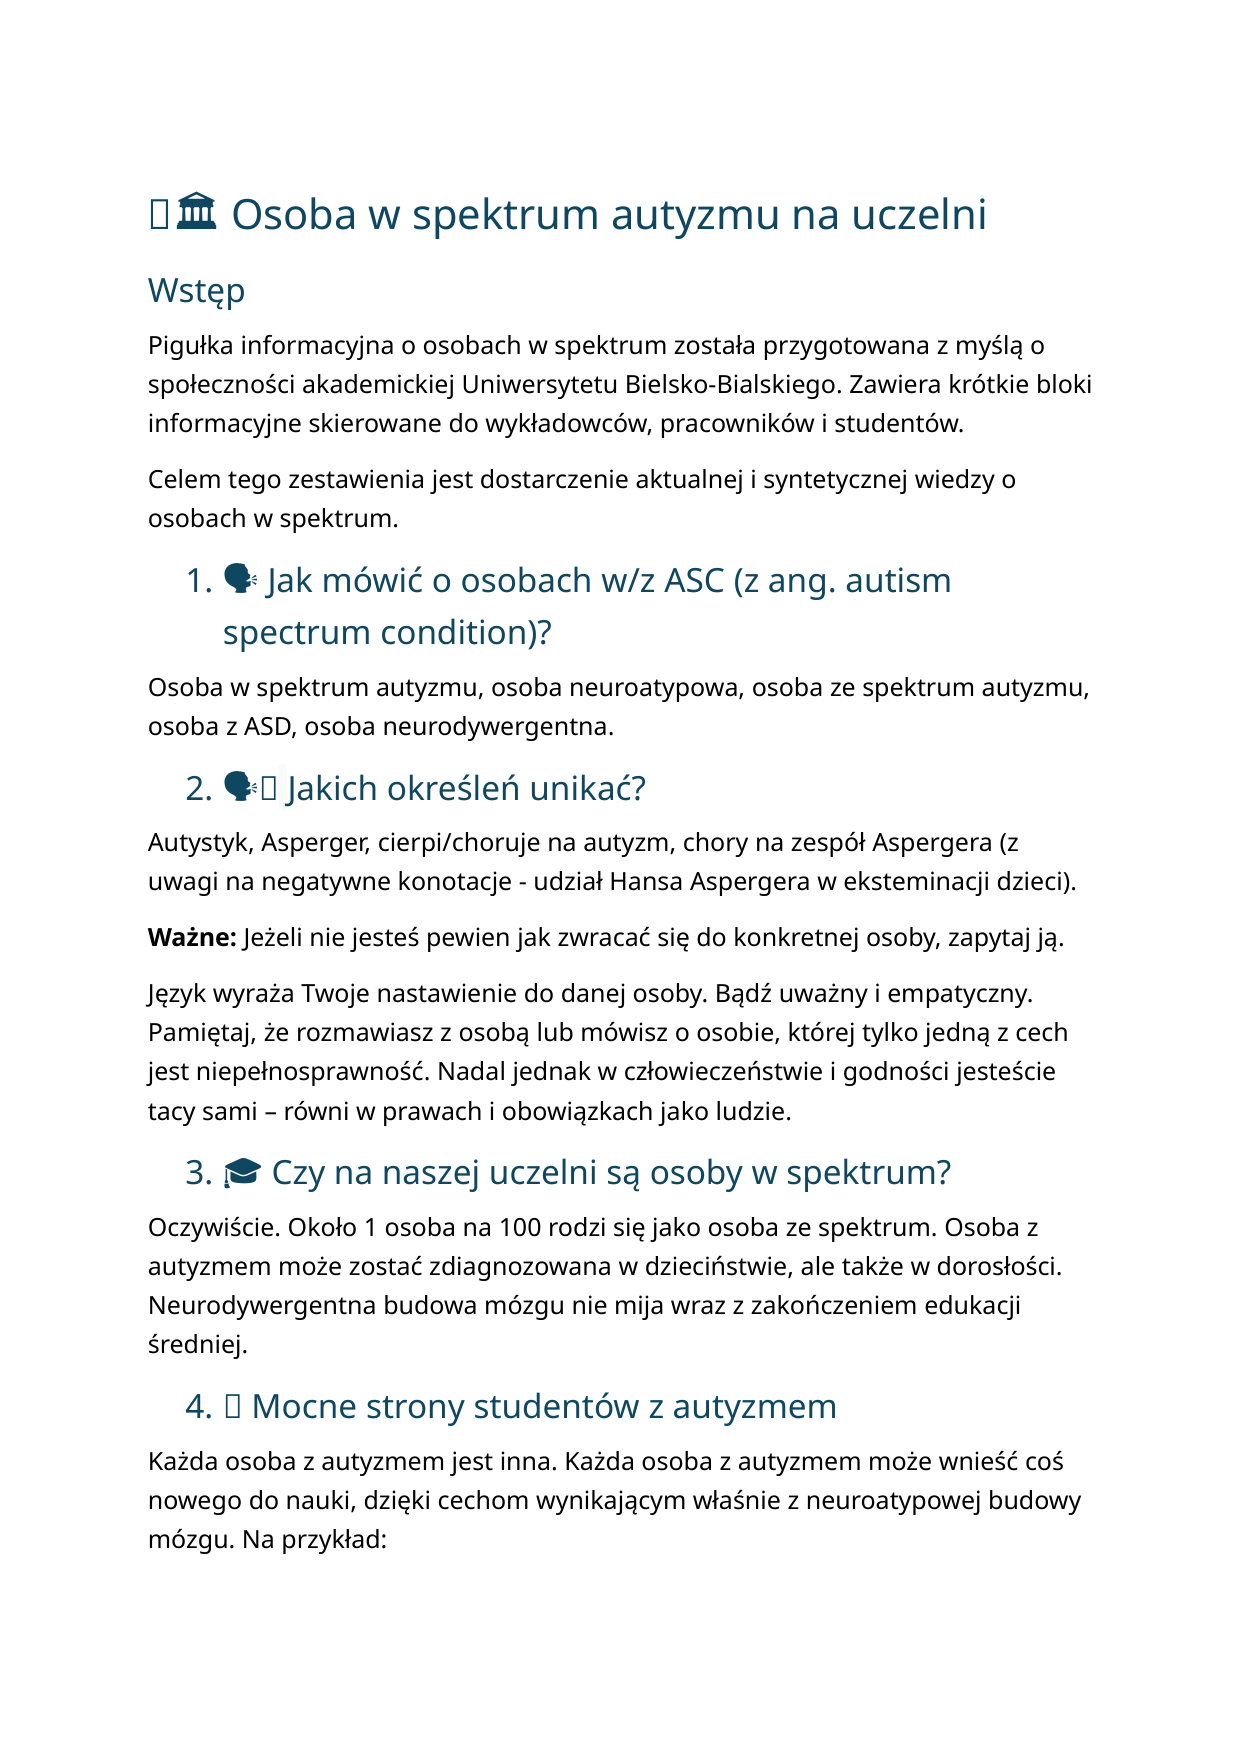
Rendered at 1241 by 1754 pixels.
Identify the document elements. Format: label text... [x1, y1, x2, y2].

subtitle 🎓 Czy na naszej uczelni są osoby w spektrum? [185, 1149, 1093, 1194]
subtitle 🧩🏛️ Osoba w spektrum autyzmu na uczelni [148, 185, 1093, 242]
subtitle 🗣️❌ Jakich określeń unikać? [287, 764, 1093, 810]
text Ważne: Jeżeli nie jesteś pewien jak zwracać się do konkretnej osoby, zapytaj ją. [148, 920, 1093, 954]
text Każda osoba z autyzmem jest inna. Każda osoba z autyzmem może wnieść coś nowego do nauki, dzięki cechom wynikającym właśnie z neuroatypowej budowy mózgu. Na przykład: [148, 1443, 1093, 1556]
subtitle Wstęp [148, 267, 1093, 312]
text Autystyk, Asperger, cierpi/choruje na autyzm, chory na zespół Aspergera (z uwagi na negatywne konotacje - udział Hansa Aspergera w eksteminacji dzieci). [148, 825, 1093, 898]
text Język wyraża Twoje nastawienie do danej osoby. Bądź uważny i empatyczny. Pamiętaj, że rozmawiasz z osobą lub mówisz o osobie, której tylko jedną z cech jest niepełnosprawność. Nadal jednak w człowieczeństwie i godności jesteście tacy sami – równi w prawach i obowiązkach jako ludzie. [148, 976, 1093, 1127]
subtitle 🗣️ Jak mówić o osobach w/z ASC (z ang. autism spectrum condition)? [185, 557, 1093, 654]
text Oczywiście. Około 1 osoba na 100 rodzi się jako osoba ze spektrum. Osoba z autyzmem może zostać zdiagnozowana w dzieciństwie, ale także w dorosłości. Neurodywergentna budowa mózgu nie mija wraz z zakończeniem edukacji średniej. [148, 1209, 1093, 1361]
subtitle 💡 Mocne strony studentów z autyzmem [185, 1383, 1093, 1428]
text Pigułka informacyjna o osobach w spektrum została przygotowana z myślą o społeczności akademickiej Uniwersytetu Bielsko-Bialskiego. Zawiera krótkie bloki informacyjne skierowane do wykładowców, pracowników i studentów. [148, 327, 1093, 440]
text Osoba w spektrum autyzmu, osoba neuroatypowa, osoba ze spektrum autyzmu, osoba z ASD, osoba neurodywergentna. [148, 669, 1093, 743]
text Celem tego zestawienia jest dostarczenie aktualnej i syntetycznej wiedzy o osobach w spektrum. [148, 462, 1093, 535]
subtitle 🗣️❌ Jakich określeń unikać? [185, 764, 279, 810]
